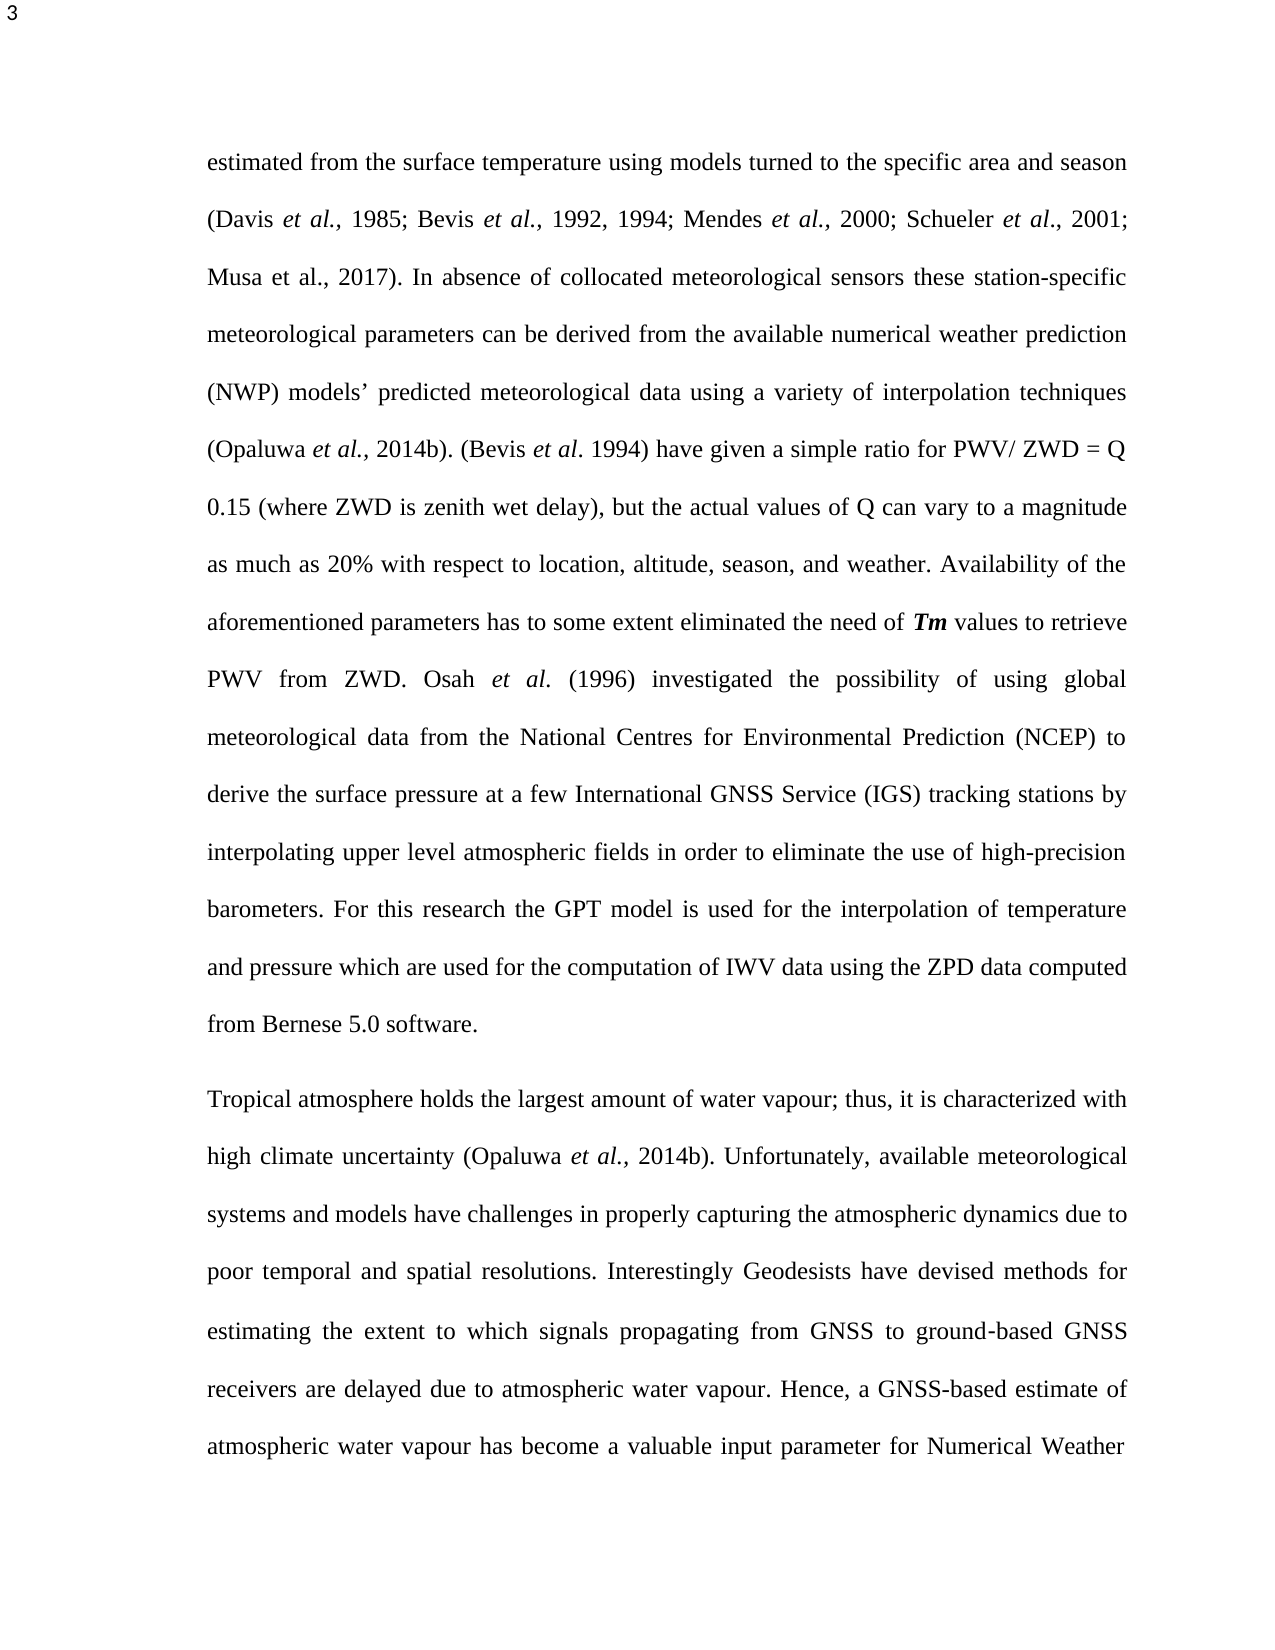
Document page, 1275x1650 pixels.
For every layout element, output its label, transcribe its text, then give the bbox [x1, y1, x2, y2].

text 0.15 (where ZWD is zenith wet delay), but the actual values of Q can vary to a magnitude as much as 20% with respect to location, altitude, season, and weather. Availability of the aforementioned parameters has to some extent eliminated the need of Tm values to retrieve PWV from ZWD. Osah et al. (1996) investigated the possibility of using global meteorological data from the National Centres for Environmental Prediction (NCEP) to derive the surface pressure at a few International GNSS Service (IGS) tracking stations by interpolating upper level atmospheric fields in order to eliminate the use of high-precision barometers. For this research the GPT model is used for the interpolation of temperature and pressure which are used for the computation of IWV data using the ZPD data computed from Bernese 5.0 software. [207, 492, 1127, 1038]
text estimated from the surface temperature using models turned to the specific area and season (Davis et al., 1985; Bevis et al., 1992, 1994; Mendes et al., 2000; Schueler et al., 2001; Musa et al., 2017). In absence of collocated meteorological sensors these station-specific meteorological parameters can be derived from the available numerical weather prediction (NWP) models’ predicted meteorological data using a variety of interpolation techniques (Opaluwa et al., 2014b). (Bevis et al. 1994) have given a simple ratio for PWV/ ZWD = Q [207, 147, 1128, 463]
text Tropical atmosphere holds the largest amount of water vapour; thus, it is characterized with high climate uncertainty (Opaluwa et al., 2014b). Unfortunately, available meteorological systems and models have challenges in properly capturing the atmospheric dynamics due to poor temporal and spatial resolutions. Interestingly Geodesists have devised methods for estimating the extent to which signals propagating from GNSS to ground‐based GNSS receivers are delayed due to atmospheric water vapour. Hence, a GNSS-based estimate of atmospheric water vapour has become a valuable input parameter for Numerical Weather [207, 1084, 1128, 1460]
